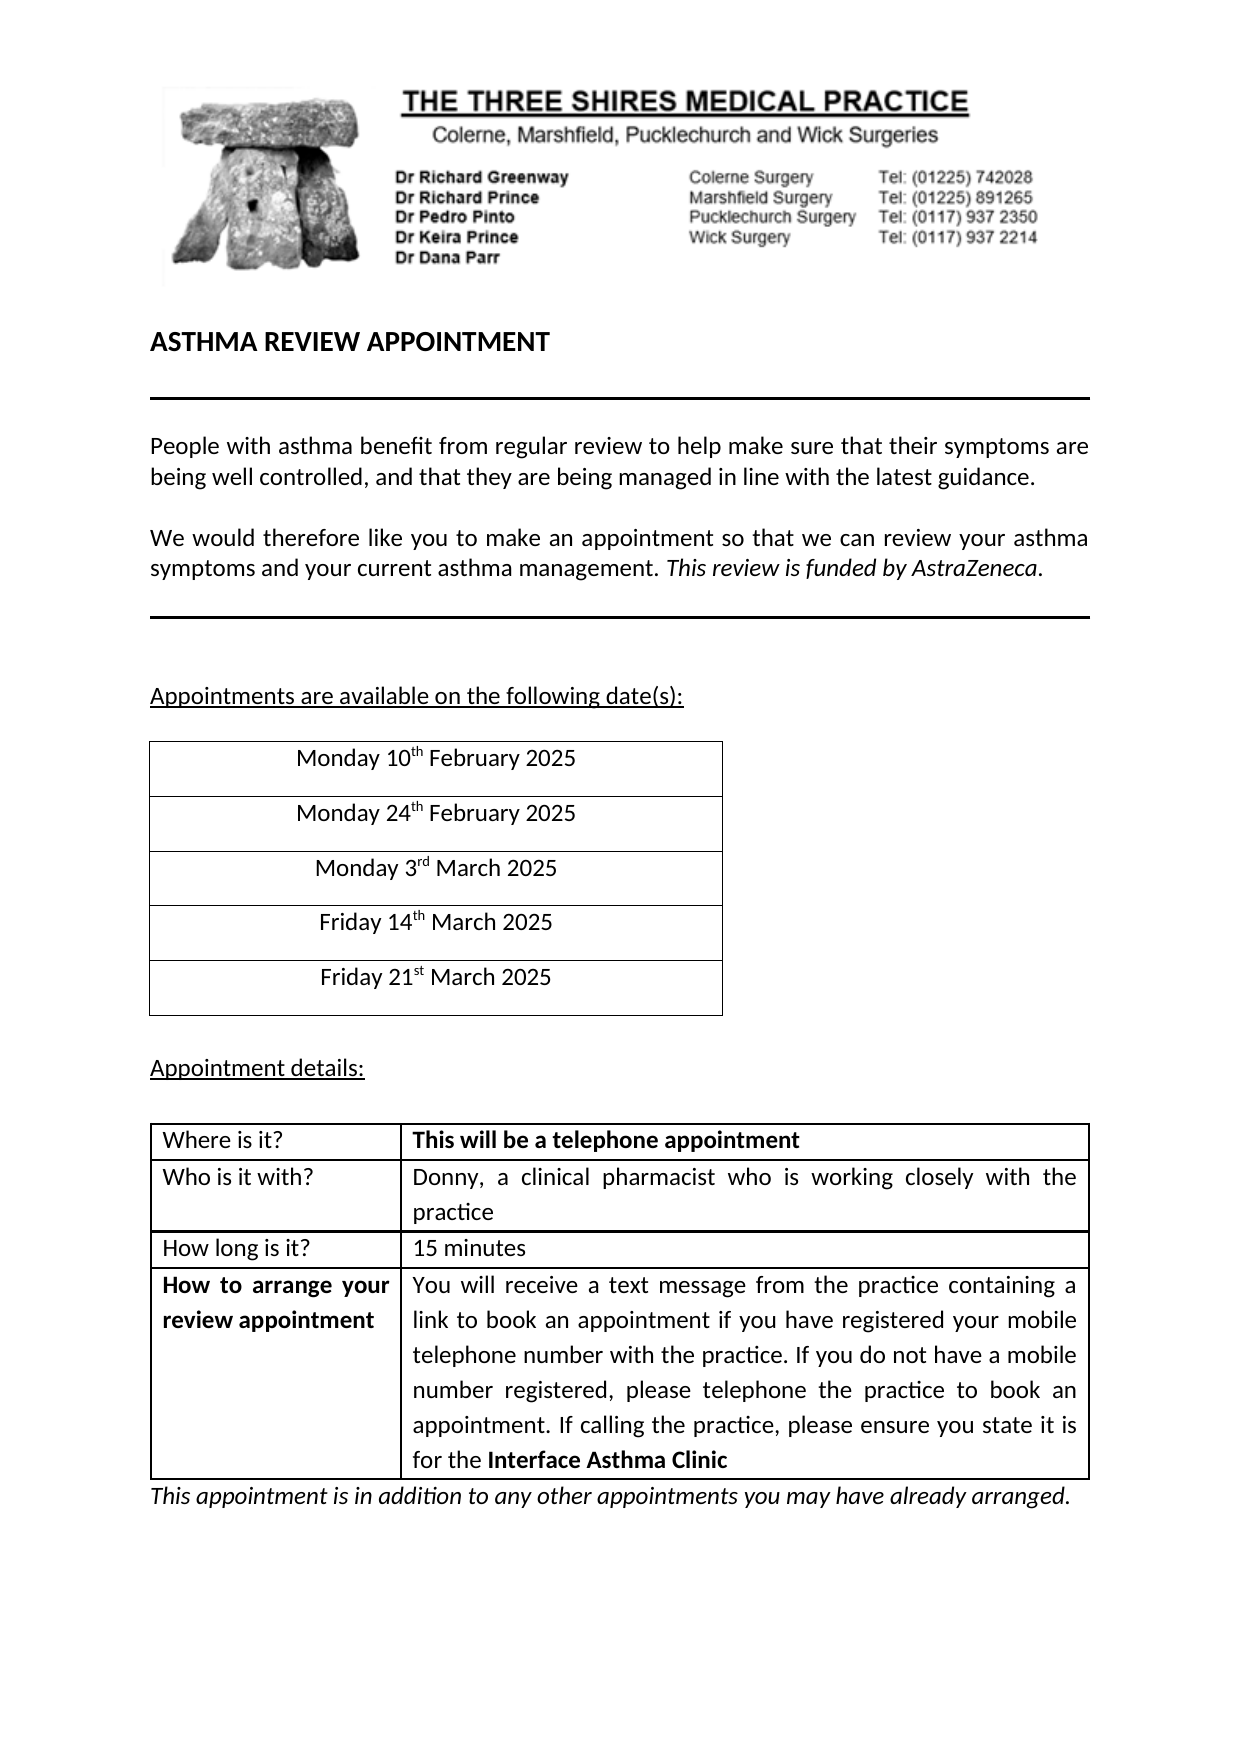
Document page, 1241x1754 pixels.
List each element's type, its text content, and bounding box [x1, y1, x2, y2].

text People with asthma benefit from regular review to help make sure that their symptoms are being well controlled, and that they are being managed in line with the latest guidance. [150, 431, 1090, 492]
text We would therefore like you to make an appointment so that we can review your asthma symptoms and your current asthma management. This review is funded by AstraZeneca. [150, 522, 1090, 583]
table_cell 15 minutes [402, 1233, 1088, 1267]
text ASTHMA REVIEW APPOINTMENT [150, 323, 1090, 359]
table_cell Who is it with? [152, 1161, 400, 1230]
text Appointments are available on the following date(s): [150, 680, 1090, 710]
table_cell Donny, a clinical pharmacist who is working closely with the practice [402, 1161, 1088, 1230]
text Appointment details: [150, 1052, 1090, 1083]
table_cell Monday 24th February 2025 [150, 797, 722, 851]
table_header Monday 10th February 2025 [150, 742, 722, 796]
table_cell You will receive a text message from the practice containing a link to book an appointment if you have registered your mobile telephone number with the practice. If you do not have a mobile number registered, please telephone the practice to book an appointment. If calling the practice, please ensure you state it is for the Interface Asthma Clinic [402, 1269, 1088, 1478]
text This appointment is in addition to any other appointments you may have already arranged. [150, 1480, 1090, 1511]
table_cell How long is it? [152, 1233, 400, 1267]
table_cell How to arrange your review appointment [152, 1269, 400, 1478]
table_cell Monday 3rd March 2025 [150, 852, 722, 905]
table_cell Friday 21st March 2025 [150, 961, 722, 1015]
table_header Where is it? [152, 1125, 400, 1159]
table_cell Friday 14th March 2025 [150, 906, 722, 960]
table_header This will be a telephone appointment [402, 1125, 1088, 1159]
picture [150, 73, 1091, 296]
